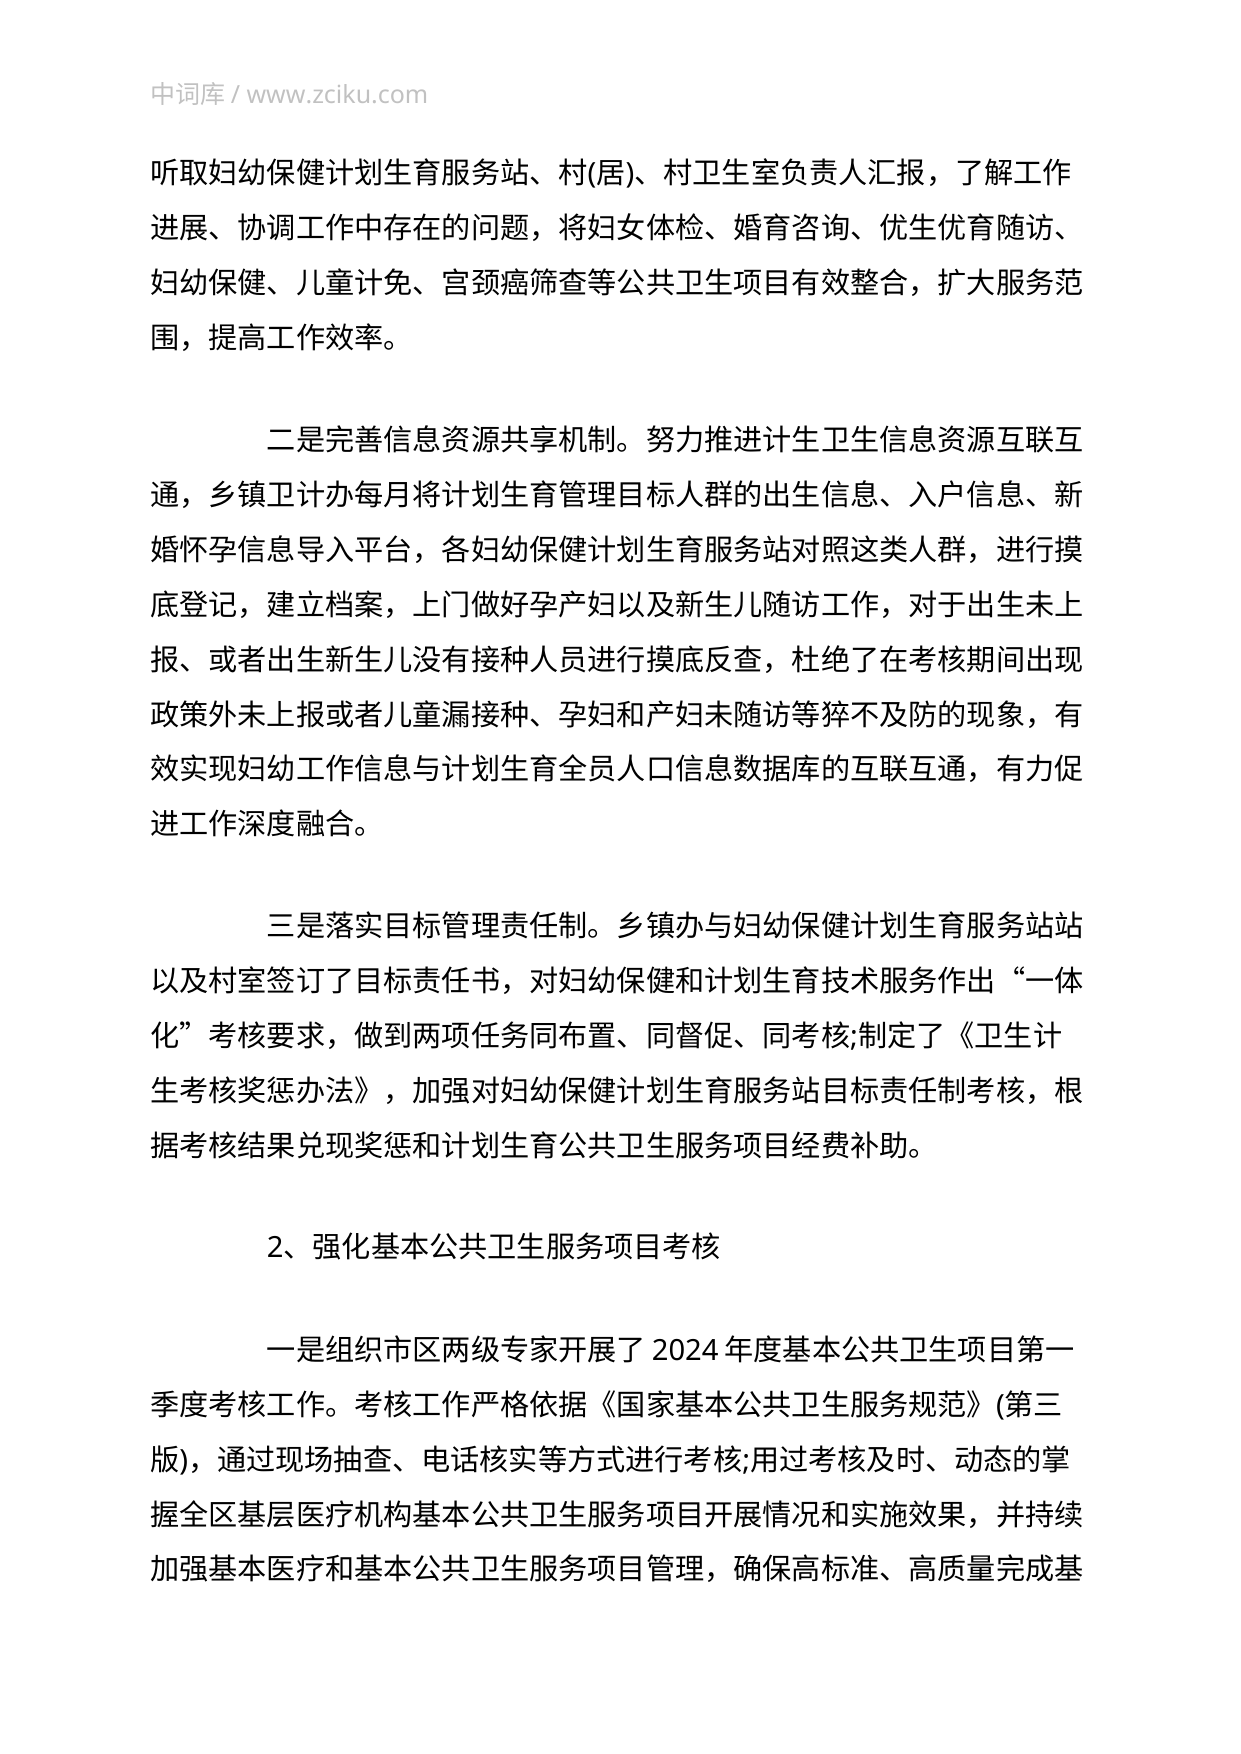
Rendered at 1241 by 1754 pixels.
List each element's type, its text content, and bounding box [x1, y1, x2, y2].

text 三是落实目标管理责任制。乡镇办与妇幼保健计划生育服务站站以及村室签订了目标责任书，对妇幼保健和计划生育技术服务作出“一体化”考核要求，做到两项任务同布置、同督促、同考核;制定了《卫生计生考核奖惩办法》，加强对妇幼保健计划生育服务站目标责任制考核，根据考核结果兑现奖惩和计划生育公共卫生服务项目经费补助。 [150, 903, 1090, 1164]
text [150, 1326, 1090, 1588]
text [150, 150, 1090, 357]
text 2、强化基本公共卫生服务项目考核 [150, 1224, 1090, 1266]
text 二是完善信息资源共享机制。努力推进计生卫生信息资源互联互通，乡镇卫计办每月将计划生育管理目标人群的出生信息、入户信息、新婚怀孕信息导入平台，各妇幼保健计划生育服务站对照这类人群，进行摸底登记，建立档案，上门做好孕产妇以及新生儿随访工作，对于出生未上报、或者出生新生儿没有接种人员进行摸底反查，杜绝了在考核期间出现政策外未上报或者儿童漏接种、孕妇和产妇未随访等猝不及防的现象，有效实现妇幼工作信息与计划生育全员人口信息数据库的互联互通，有力促进工作深度融合。 [150, 417, 1090, 843]
